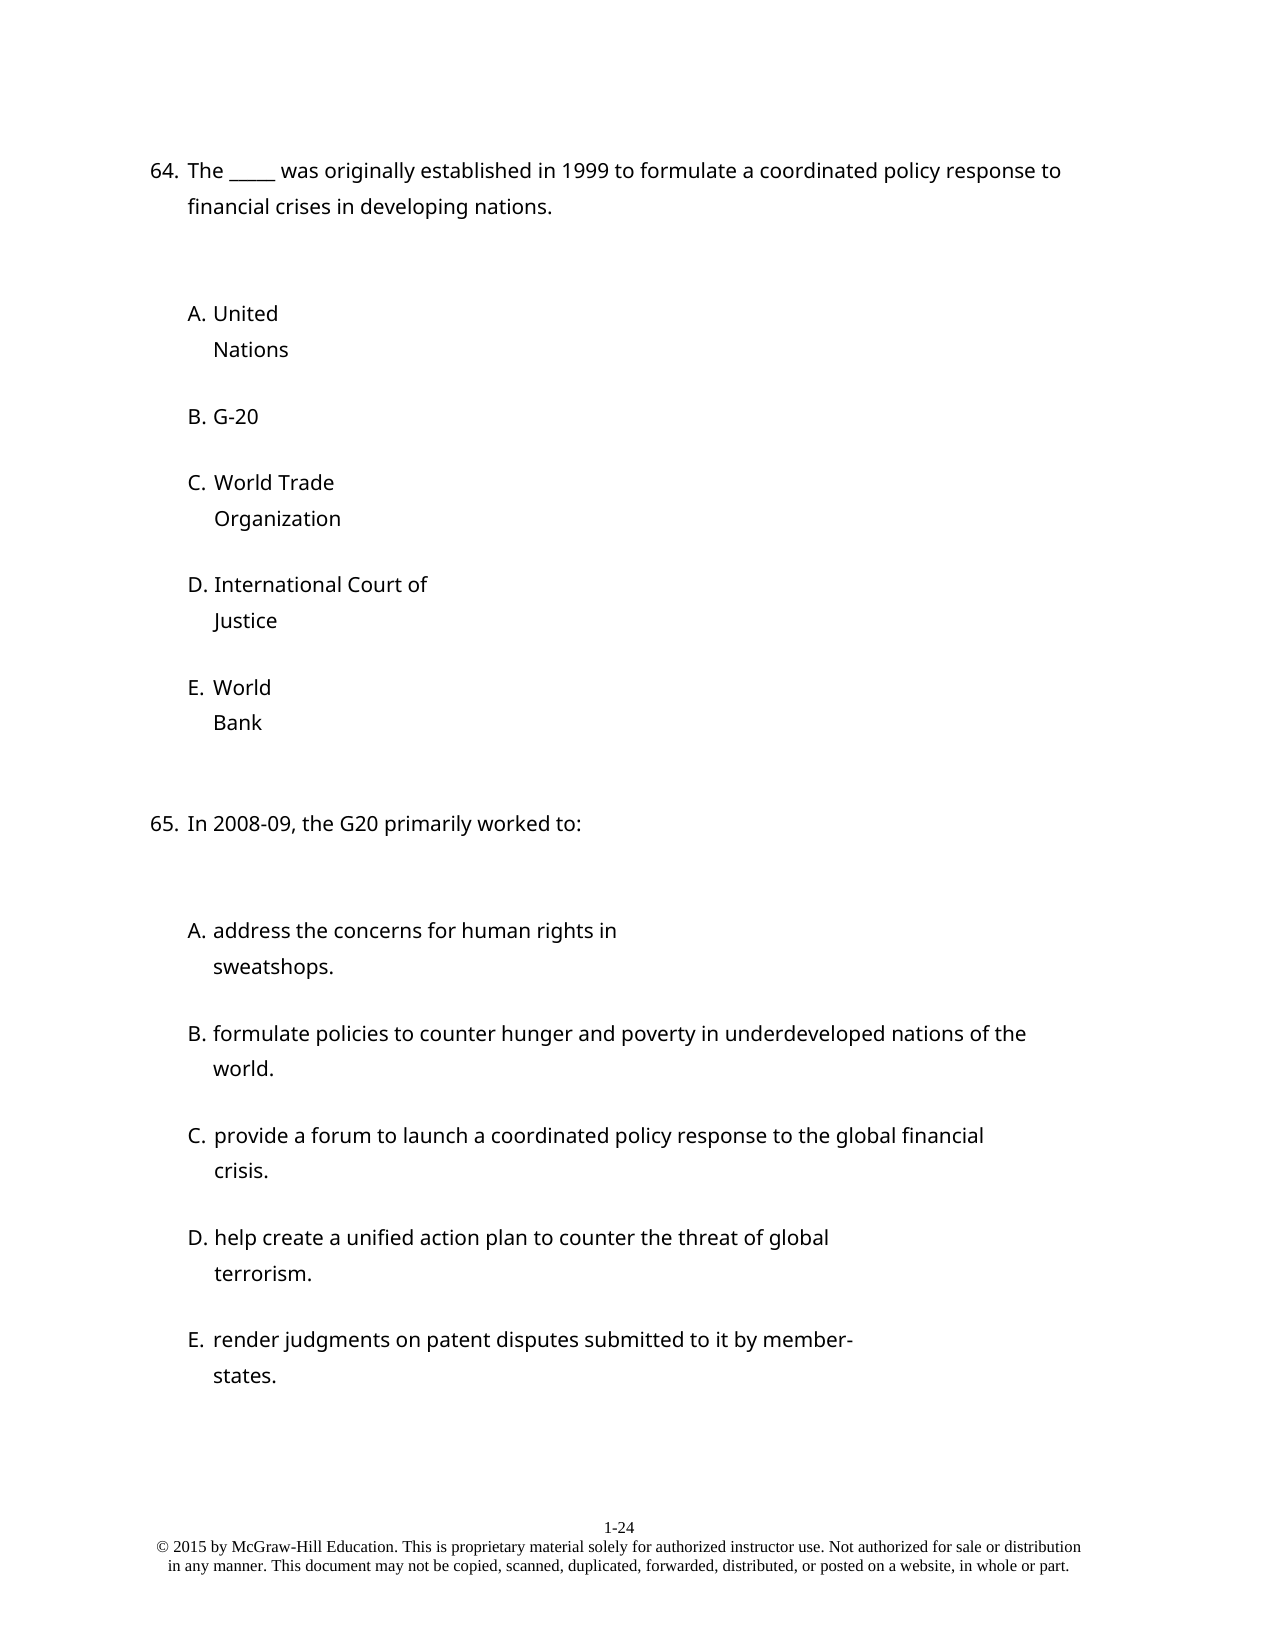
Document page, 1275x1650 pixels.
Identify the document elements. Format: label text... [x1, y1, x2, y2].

table_header In 2008-09, the G20 primarily worked to: [188, 808, 1087, 1426]
table_header 65. [150, 808, 187, 1426]
table_header 64. [150, 155, 187, 773]
table_header The _____ was originally established in 1999 to formulate a coordinated policy response to financial crises in developing nations. [188, 155, 1087, 773]
